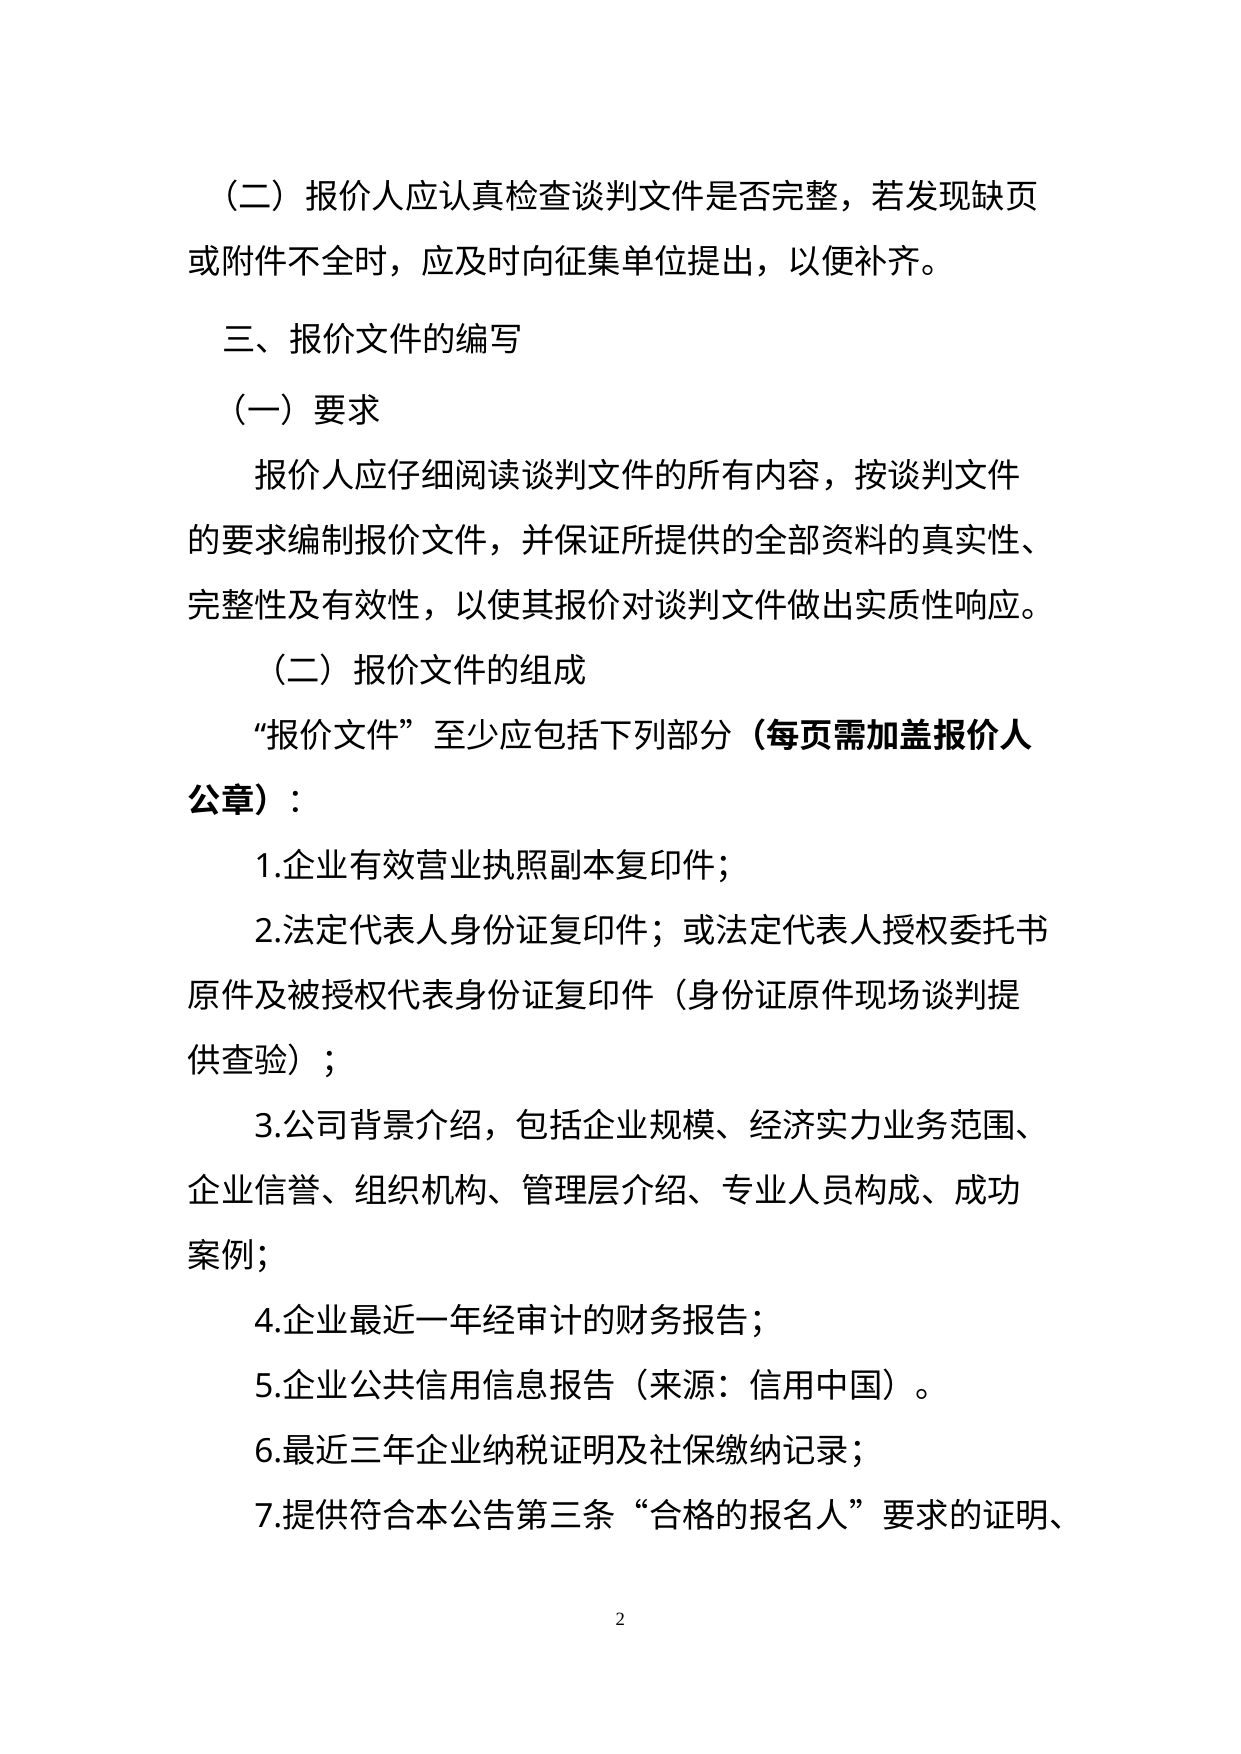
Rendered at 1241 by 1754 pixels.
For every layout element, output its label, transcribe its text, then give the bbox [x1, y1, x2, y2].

text 2.法定代表人身份证复印件；或法定代表人授权委托书原件及被授权代表身份证复印件（身份证原件现场谈判提供查验）； [187, 896, 1053, 1091]
text 6.最近三年企业纳税证明及社保缴纳记录； [187, 1416, 1053, 1481]
text “报价文件”至少应包括下列部分（每页需加盖报价人公章）： [187, 701, 1053, 831]
list （二）报价文件的组成 [187, 636, 1053, 701]
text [187, 1481, 1053, 1546]
text （二）报价人应认真检查谈判文件是否完整，若发现缺页或附件不全时，应及时向征集单位提出，以便补齐。 [187, 162, 1053, 292]
text 4.企业最近一年经审计的财务报告； [187, 1286, 1053, 1351]
list 三、报价文件的编写 [187, 304, 1053, 369]
text 1.企业有效营业执照副本复印件； [187, 831, 1053, 896]
text 3.公司背景介绍，包括企业规模、经济实力业务范围、企业信誉、组织机构、管理层介绍、专业人员构成、成功案例； [187, 1091, 1053, 1286]
text 5.企业公共信用信息报告（来源：信用中国）。 [187, 1351, 1053, 1416]
list （一）要求 [187, 376, 1053, 441]
text 报价人应仔细阅读谈判文件的所有内容，按谈判文件的要求编制报价文件，并保证所提供的全部资料的真实性、完整性及有效性，以使其报价对谈判文件做出实质性响应。 [187, 441, 1053, 636]
